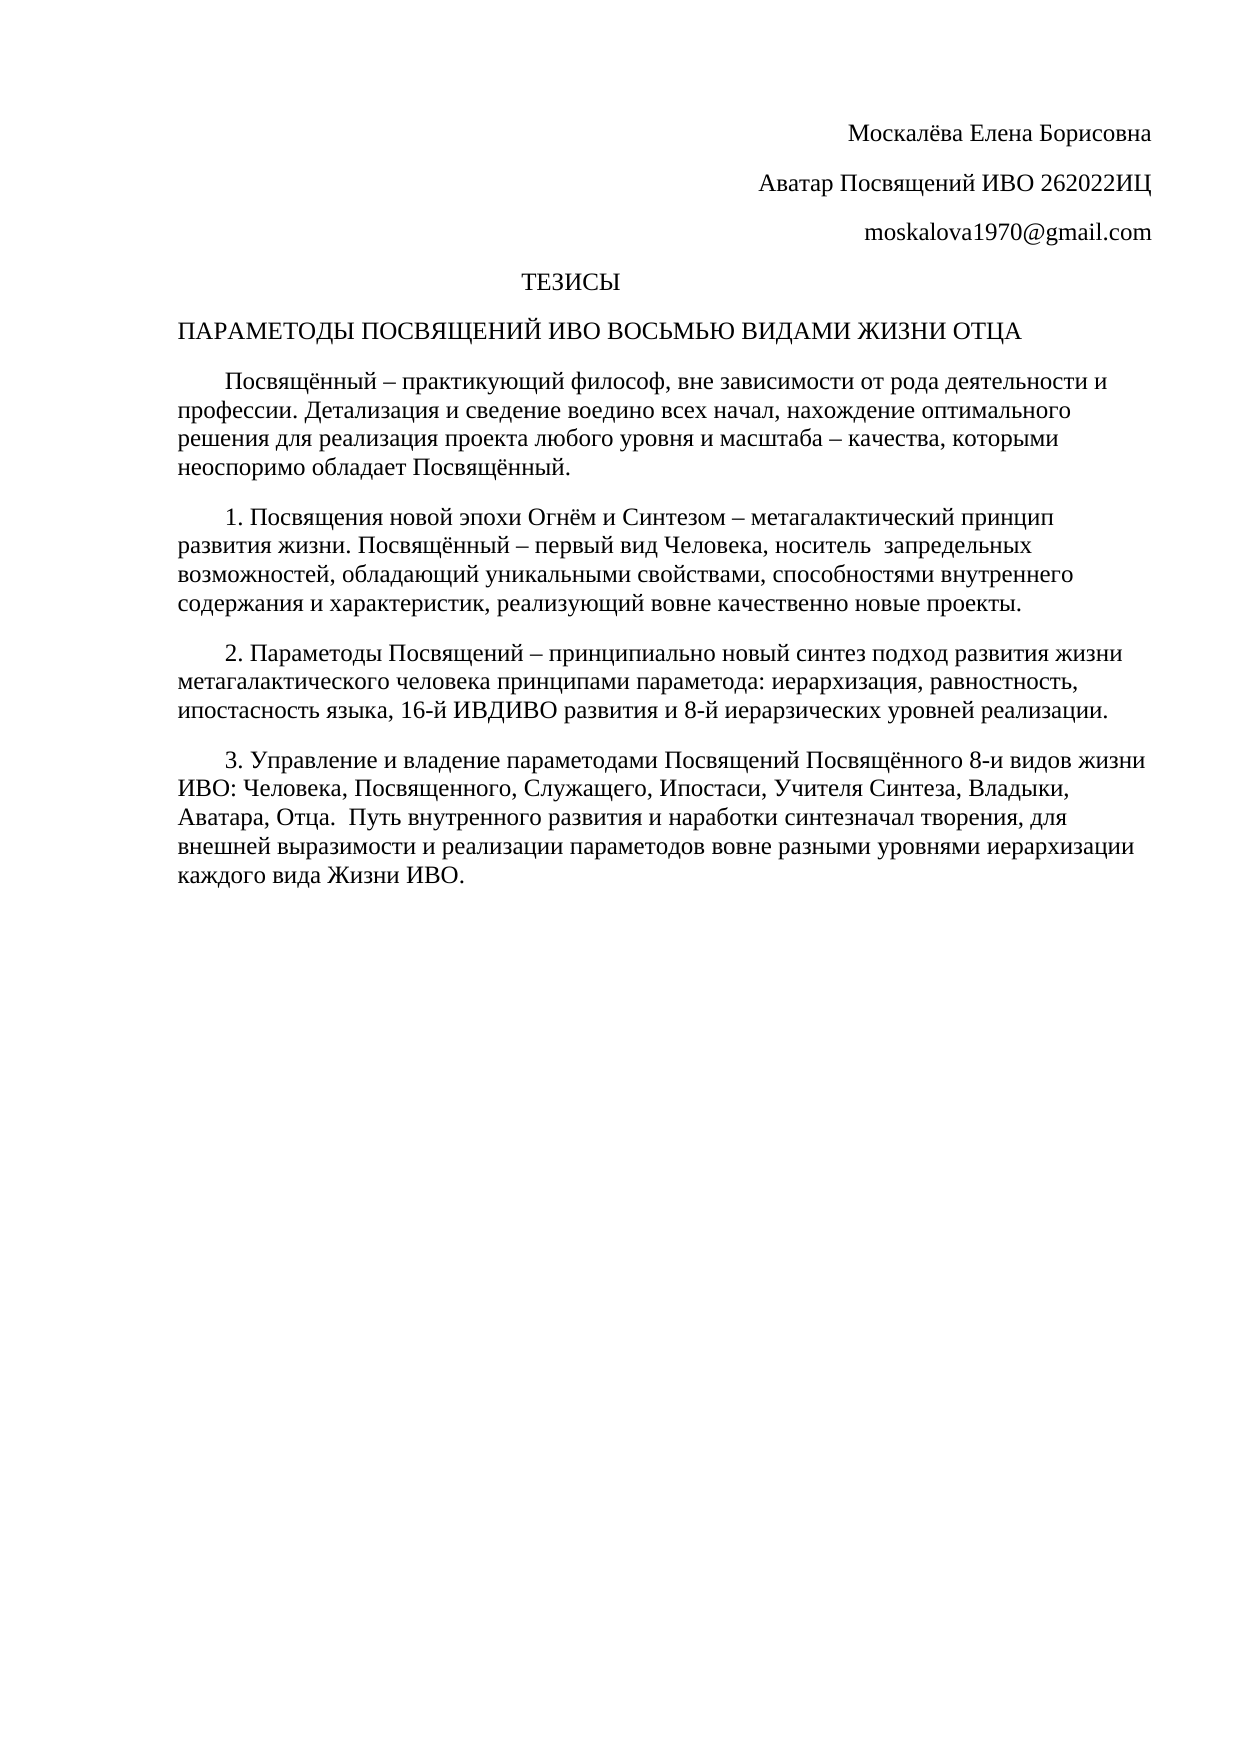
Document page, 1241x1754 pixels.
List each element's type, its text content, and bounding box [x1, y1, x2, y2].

text Посвящённый – практикующий философ, вне зависимости от рода деятельности и профессии. Детализация и сведение воедино всех начал, нахождение оптимального решения для реализация проекта любого уровня и масштаба – качества, которыми неоспоримо обладает Посвящённый. [177, 366, 1152, 481]
text Москалёва Елена Борисовна [177, 118, 1152, 147]
text moskalova1970@gmail.com [177, 217, 1152, 246]
text 3. Управление и владение параметодами Посвящений Посвящённого 8-и видов жизни ИВО: Человека, Посвященного, Служащего, Ипостаси, Учителя Синтеза, Владыки, Аватара, Отца. Путь внутренного развития и наработки синтезначал творения, для внешней выразимости и реализации параметодов вовне разными уровнями иерархизации каждого вида Жизни ИВО. [177, 745, 1152, 888]
text 2. Параметоды Посвящений – принципиально новый синтез подход развития жизни метагалактического человека принципами параметода: иерархизация, равностность, ипостасность языка, 16-й ИВДИВО развития и 8-й иерарзических уровней реализации. [177, 638, 1152, 724]
text ТЕЗИСЫ [177, 267, 1152, 296]
text Аватар Посвящений ИВО 262022ИЦ [177, 168, 1152, 196]
text 1. Посвящения новой эпохи Огнём и Синтезом – метагалактический принцип развития жизни. Посвящённый – первый вид Человека, носитель запредельных возможностей, обладающий уникальными свойствами, способностями внутреннего содержания и характеристик, реализующий вовне качественно новые проекты. [177, 502, 1152, 617]
text ПАРАМЕТОДЫ ПОСВЯЩЕНИЙ ИВО ВОСЬМЬЮ ВИДАМИ ЖИЗНИ ОТЦА [177, 316, 1152, 345]
